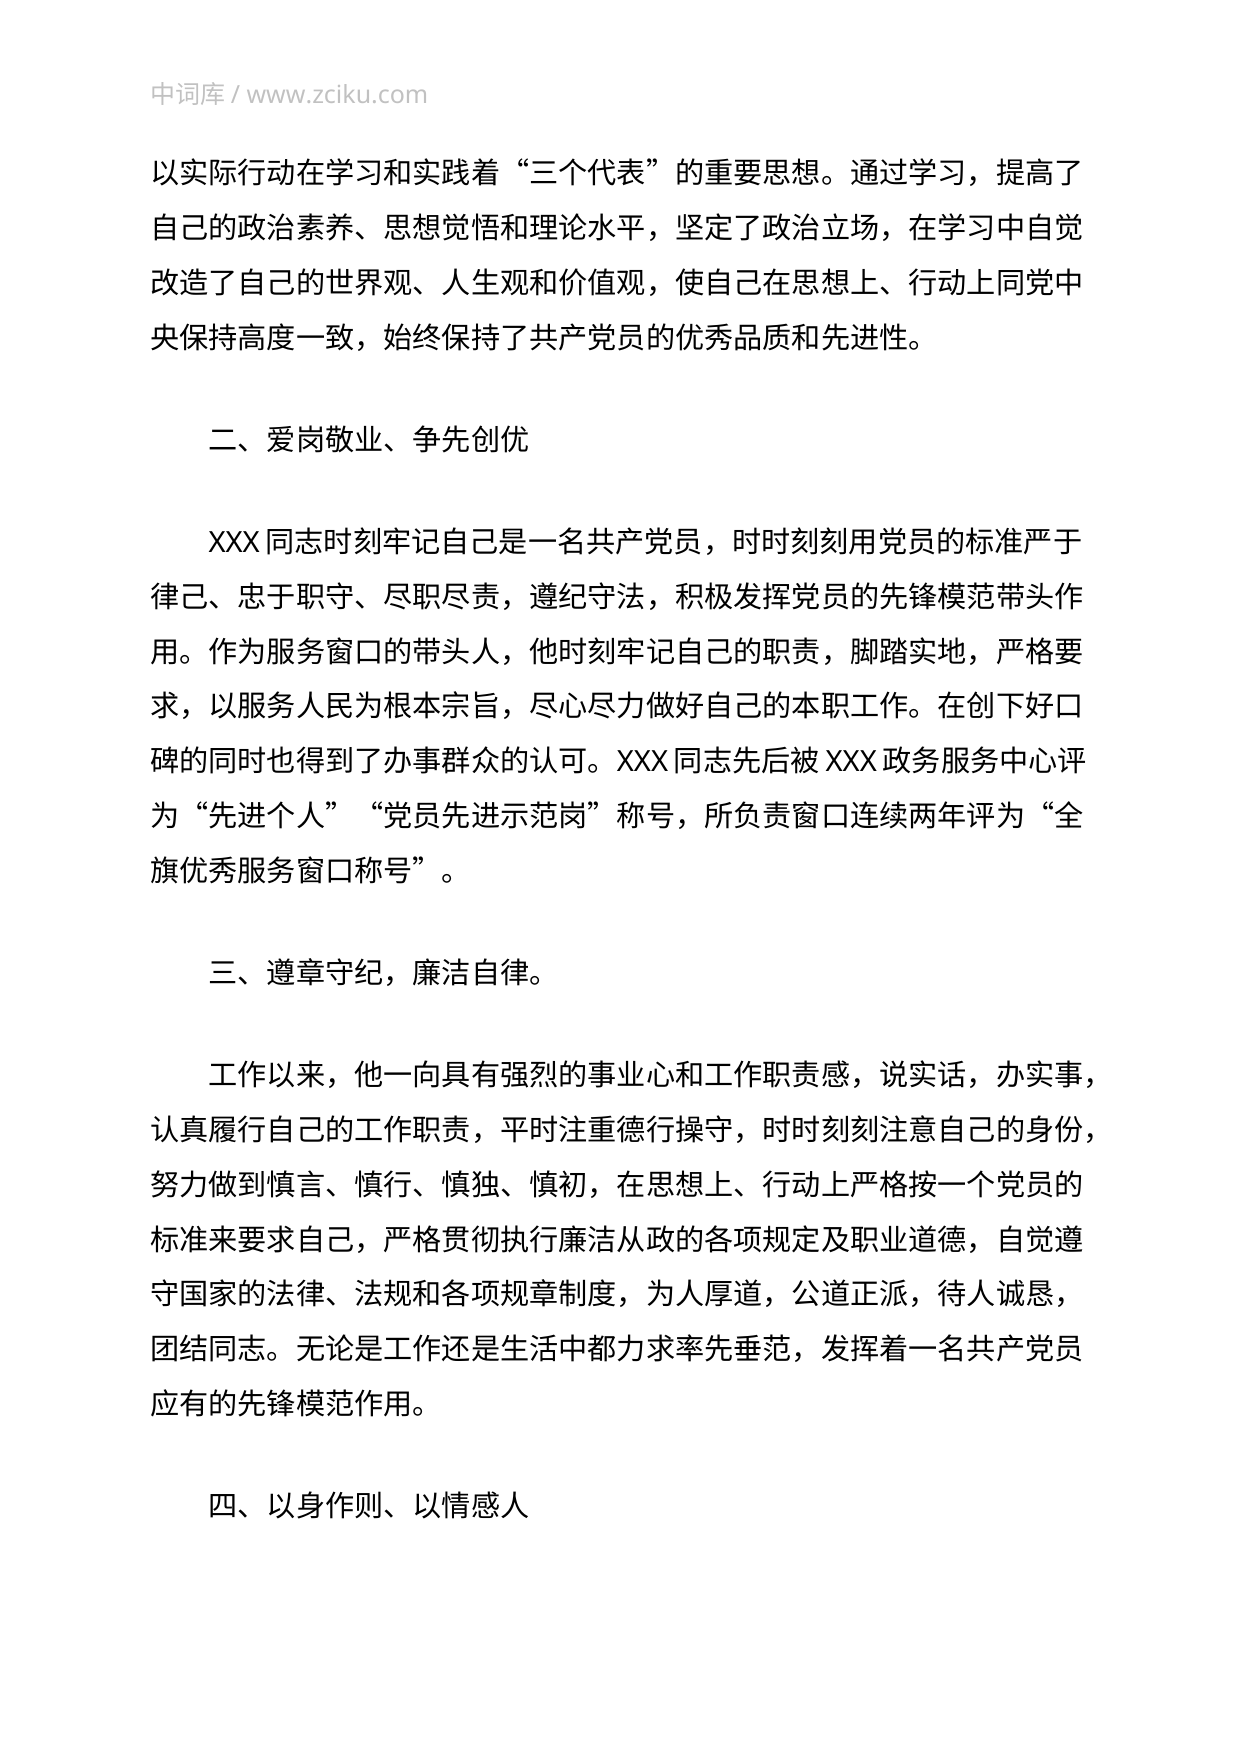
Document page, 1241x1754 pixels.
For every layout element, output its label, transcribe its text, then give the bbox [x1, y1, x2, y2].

text 三、遵章守纪，廉洁自律。 [150, 949, 1090, 992]
text 二、爱岗敬业、争先创优 [150, 416, 1090, 459]
text 工作以来，他一向具有强烈的事业心和工作职责感，说实话，办实事，认真履行自己的工作职责，平时注重德行操守，时时刻刻注意自己的身份，努力做到慎言、慎行、慎独、慎初，在思想上、行动上严格按一个党员的标准来要求自己，严格贯彻执行廉洁从政的各项规定及职业道德，自觉遵守国家的法律、法规和各项规章制度，为人厚道，公道正派，待人诚恳，团结同志。无论是工作还是生活中都力求率先垂范，发挥着一名共产党员应有的先锋模范作用。 [150, 1051, 1090, 1423]
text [150, 150, 1090, 357]
text 四、以身作则、以情感人 [150, 1482, 1090, 1525]
text XXX同志时刻牢记自己是一名共产党员，时时刻刻用党员的标准严于律己、忠于职守、尽职尽责，遵纪守法，积极发挥党员的先锋模范带头作用。作为服务窗口的带头人，他时刻牢记自己的职责，脚踏实地，严格要求，以服务人民为根本宗旨，尽心尽力做好自己的本职工作。在创下好口碑的同时也得到了办事群众的认可。XXX同志先后被XXX政务服务中心评为“先进个人”“党员先进示范岗”称号，所负责窗口连续两年评为“全旗优秀服务窗口称号”。 [150, 518, 1090, 890]
